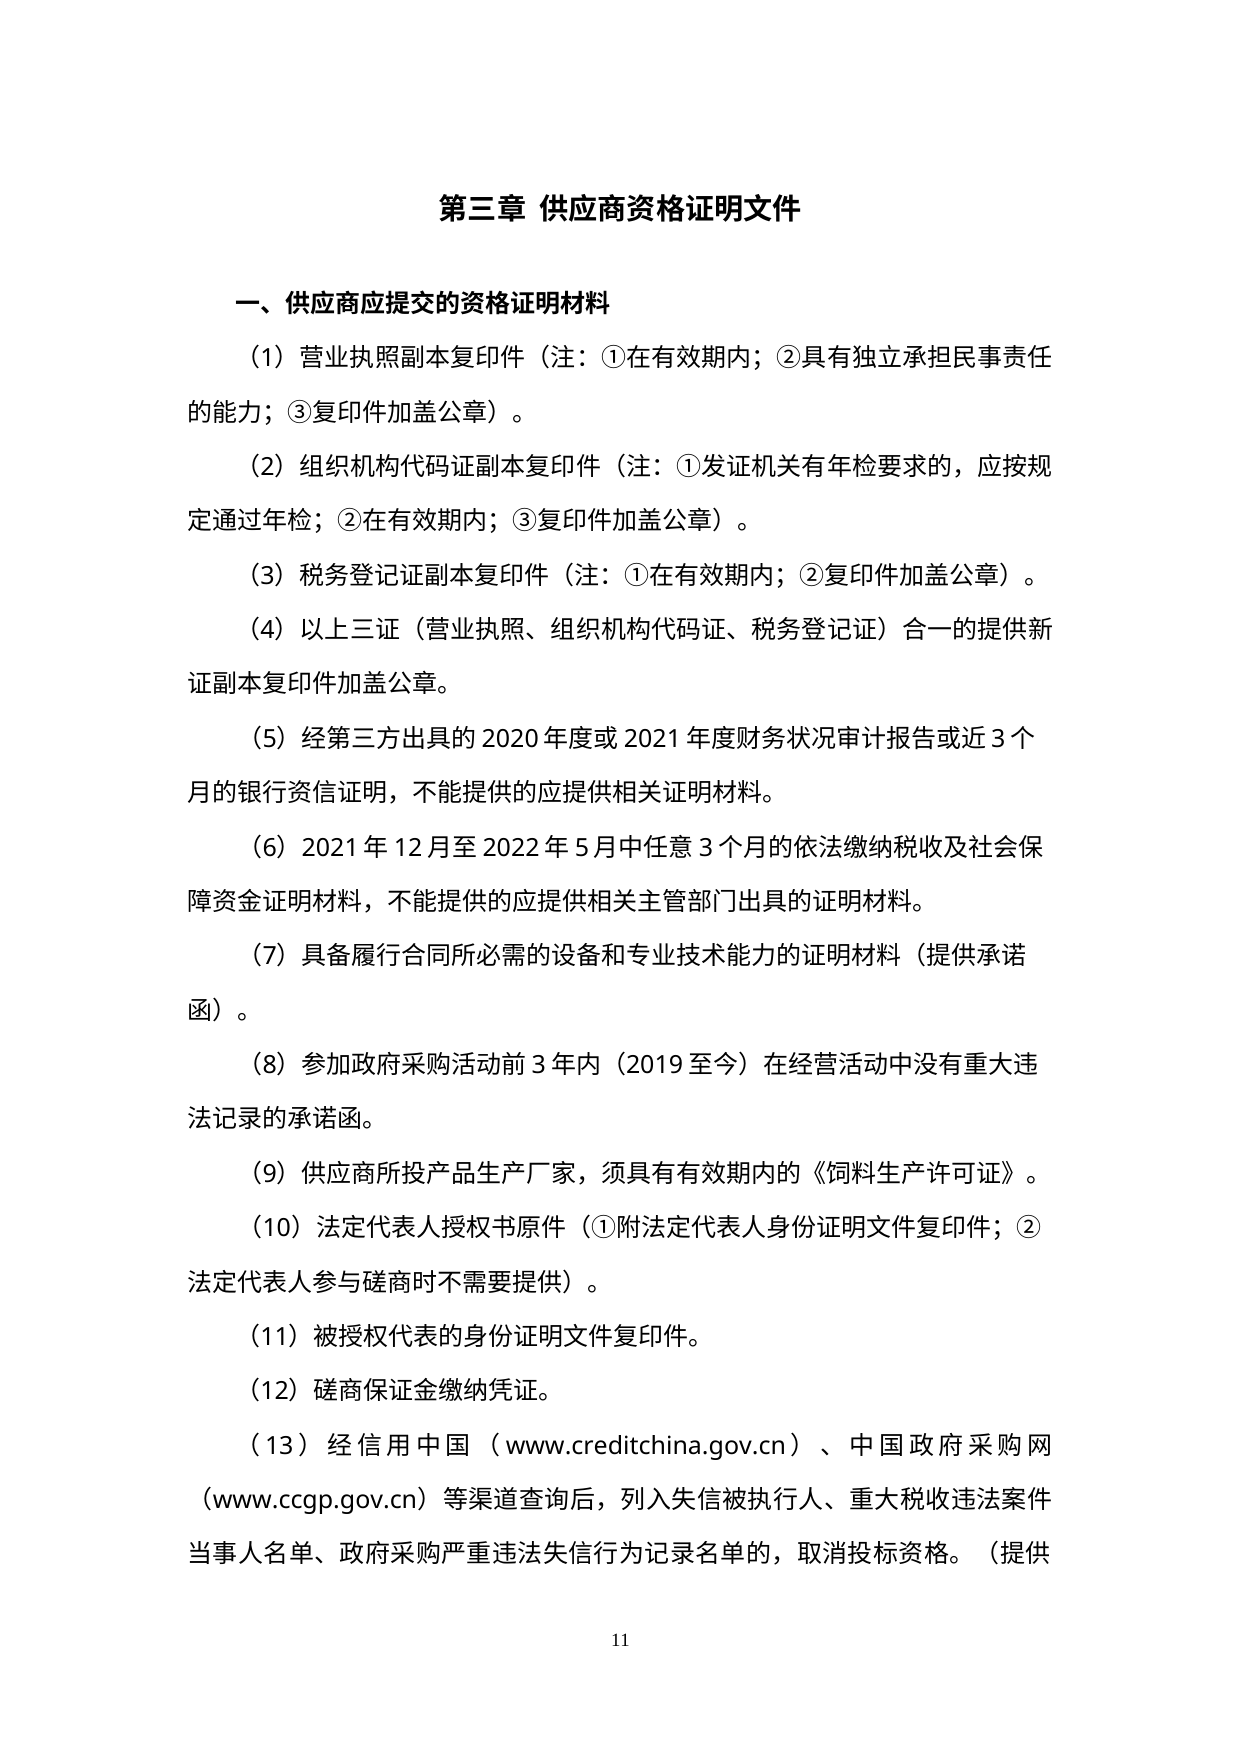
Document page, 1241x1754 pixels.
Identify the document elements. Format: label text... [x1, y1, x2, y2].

text （1）营业执照副本复印件（注：①在有效期内；②具有独立承担民事责任的能力；③复印件加盖公章）。 [187, 338, 1053, 428]
text （10）法定代表人授权书原件（①附法定代表人身份证明文件复印件；②法定代表人参与磋商时不需要提供）。 [187, 1208, 1053, 1298]
text （7）具备履行合同所必需的设备和专业技术能力的证明材料（提供承诺函）。 [187, 936, 1053, 1026]
text （8）参加政府采购活动前3年内（2019至今）在经营活动中没有重大违法记录的承诺函。 [187, 1044, 1053, 1135]
text （12）磋商保证金缴纳凭证。 [187, 1371, 1053, 1407]
text （2）组织机构代码证副本复印件（注：①发证机关有年检要求的，应按规定通过年检；②在有效期内；③复印件加盖公章）。 [187, 446, 1053, 537]
text （9）供应商所投产品生产厂家，须具有有效期内的《饲料生产许可证》。 [187, 1153, 1053, 1189]
text （5）经第三方出具的2020年度或2021年度财务状况审计报告或近3个月的银行资信证明，不能提供的应提供相关证明材料。 [187, 718, 1053, 809]
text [187, 1425, 1053, 1570]
text （3）税务登记证副本复印件（注：①在有效期内；②复印件加盖公章）。 [187, 555, 1053, 591]
text （6）2021年12月至2022年5月中任意3个月的依法缴纳税收及社会保障资金证明材料，不能提供的应提供相关主管部门出具的证明材料。 [187, 827, 1053, 918]
text （11）被授权代表的身份证明文件复印件。 [187, 1316, 1053, 1353]
text （4）以上三证（营业执照、组织机构代码证、税务登记证）合一的提供新证副本复印件加盖公章。 [187, 609, 1053, 700]
subtitle 第三章 供应商资格证明文件 [187, 185, 1053, 228]
text 一、供应商应提交的资格证明材料 [187, 283, 1053, 319]
